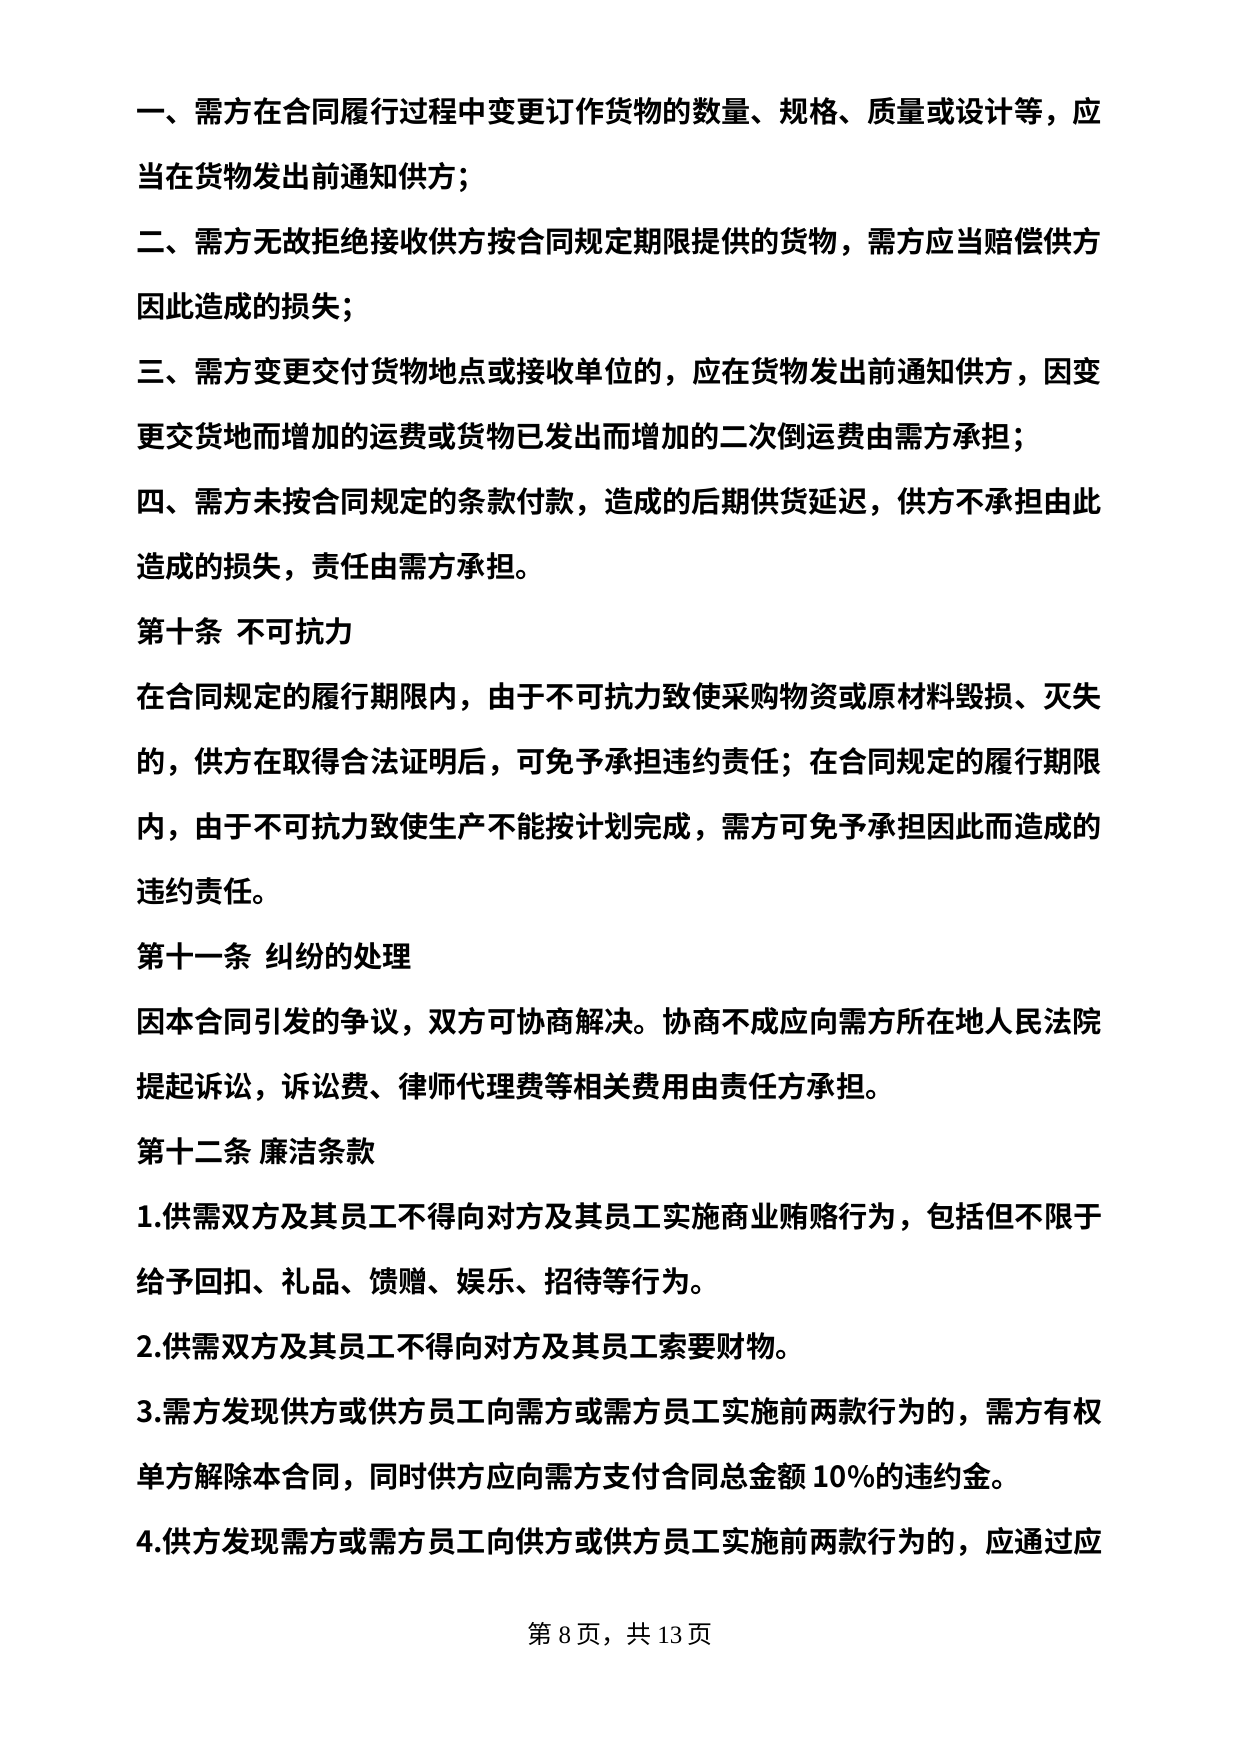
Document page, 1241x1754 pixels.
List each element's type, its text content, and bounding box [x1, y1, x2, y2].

text 第十条 不可抗力 [136, 597, 1104, 662]
text 在合同规定的履行期限内，由于不可抗力致使采购物资或原材料毁损、灭失的，供方在取得合法证明后，可免予承担违约责任；在合同规定的履行期限内，由于不可抗力致使生产不能按计划完成，需方可免予承担因此而造成的违约责任。 [136, 662, 1104, 922]
text 第十一条 纠纷的处理 [136, 922, 1104, 987]
text 1.供需双方及其员工不得向对方及其员工实施商业贿赂行为，包括但不限于给予回扣、礼品、馈赠、娱乐、招待等行为。 [136, 1182, 1104, 1312]
text 四、需方未按合同规定的条款付款，造成的后期供货延迟，供方不承担由此造成的损失，责任由需方承担。 [136, 467, 1104, 597]
text 2.供需双方及其员工不得向对方及其员工索要财物。 [136, 1312, 1104, 1377]
text 二、需方无故拒绝接收供方按合同规定期限提供的货物，需方应当赔偿供方因此造成的损失； [136, 207, 1104, 337]
text 三、需方变更交付货物地点或接收单位的，应在货物发出前通知供方，因变更交货地而增加的运费或货物已发出而增加的二次倒运费由需方承担； [136, 337, 1104, 467]
text 因本合同引发的争议，双方可协商解决。协商不成应向需方所在地人民法院提起诉讼，诉讼费、律师代理费等相关费用由责任方承担。 [136, 987, 1104, 1117]
text 一、需方在合同履行过程中变更订作货物的数量、规格、质量或设计等，应当在货物发出前通知供方； [136, 77, 1104, 207]
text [136, 1507, 1104, 1572]
text 第十二条 廉洁条款 [136, 1117, 1104, 1182]
text 3.需方发现供方或供方员工向需方或需方员工实施前两款行为的，需方有权单方解除本合同，同时供方应向需方支付合同总金额10%的违约金。 [136, 1377, 1104, 1507]
